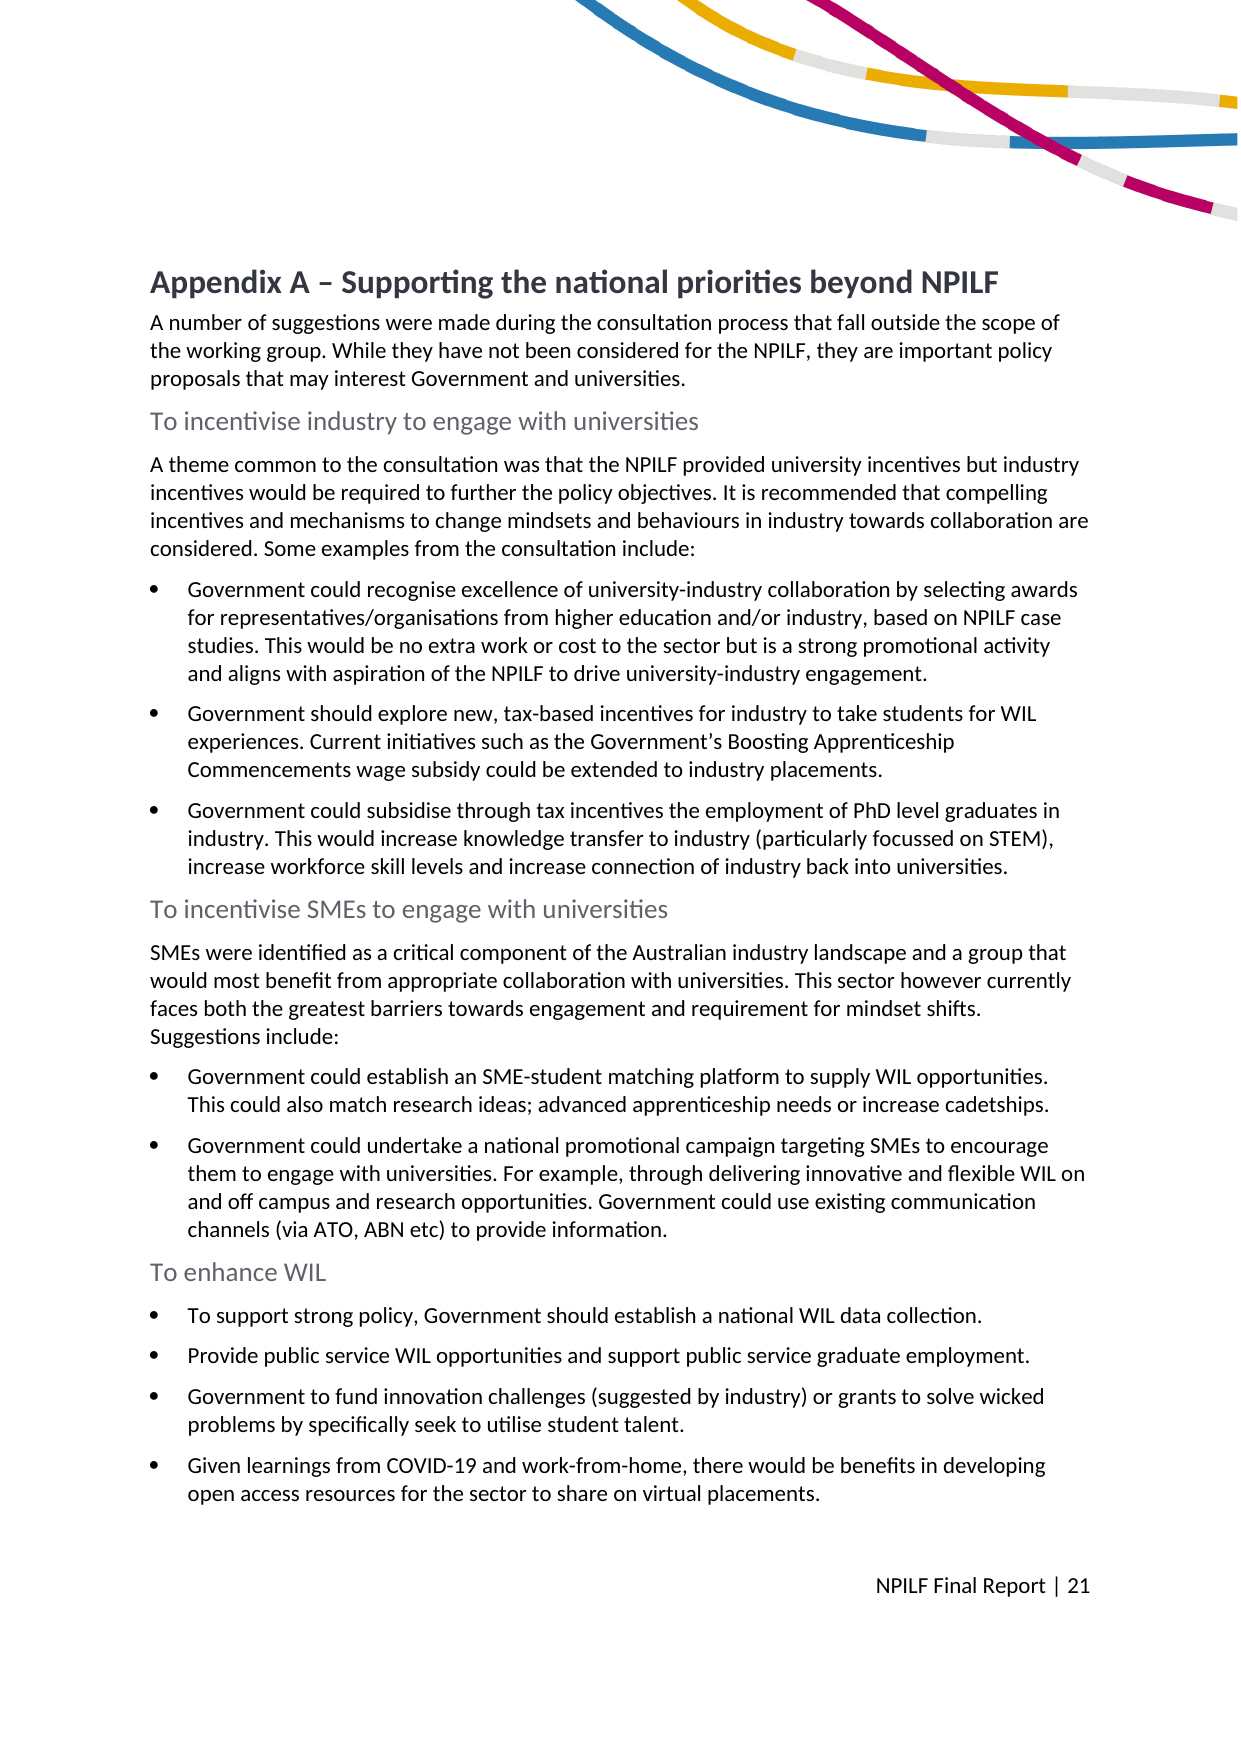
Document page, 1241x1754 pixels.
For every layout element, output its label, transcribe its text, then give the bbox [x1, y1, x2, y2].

list Government should explore new, tax-based incentives for industry to take students for WIL experiences. Current initiatives such as the Government’s Boosting Apprenticeship Commencements wage subsidy could be extended to industry placements. [150, 699, 1090, 783]
list Government could subsidise through tax incentives the employment of PhD level graduates in industry. This would increase knowledge transfer to industry (particularly focussed on STEM), increase workforce skill levels and increase connection of industry back into universities. [150, 796, 1090, 880]
text SMEs were identified as a critical component of the Australian industry landscape and a group that would most benefit from appropriate collaboration with universities. This sector however currently faces both the greatest barriers towards engagement and requirement for mindset shifts. Suggestions include: [150, 938, 1090, 1050]
subtitle Appendix A – Supporting the national priorities beyond NPILF [150, 261, 1090, 302]
list Government could recognise excellence of university-industry collaboration by selecting awards for representatives/organisations from higher education and/or industry, based on NPILF case studies. This would be no extra work or cost to the sector but is a strong promotional activity and aligns with aspiration of the NPILF to drive university-industry engagement. [150, 575, 1090, 687]
subtitle To enhance WIL [150, 1256, 1090, 1289]
subtitle To incentivise SMEs to engage with universities [150, 892, 1090, 925]
subtitle To incentivise industry to engage with universities [150, 404, 1090, 438]
list Government could undertake a national promotional campaign targeting SMEs to encourage them to engage with universities. For example, through delivering innovative and flexible WIL on and off campus and research opportunities. Government could use existing communication channels (via ATO, ABN etc) to provide information. [150, 1131, 1090, 1243]
list Government could establish an SME-student matching platform to supply WIL opportunities. This could also match research ideas; advanced apprenticeship needs or increase cadetships. [150, 1062, 1090, 1118]
list Given learnings from COVID-19 and work-from-home, there would be benefits in developing open access resources for the sector to share on virtual placements. [150, 1451, 1090, 1507]
text A number of suggestions were made during the consultation process that fall outside the scope of the working group. While they have not been considered for the NPILF, they are important policy proposals that may interest Government and universities. [150, 308, 1090, 392]
picture [0, 0, 1238, 229]
list Government to fund innovation challenges (suggested by industry) or grants to solve wicked problems by specifically seek to utilise student talent. [150, 1382, 1090, 1438]
list Provide public service WIL opportunities and support public service graduate employment. [150, 1342, 1090, 1370]
text A theme common to the consultation was that the NPILF provided university incentives but industry incentives would be required to further the policy objectives. It is recommended that compelling incentives and mechanisms to change mindsets and behaviours in industry towards collaboration are considered. Some examples from the consultation include: [150, 450, 1090, 562]
list To support strong policy, Government should establish a national WIL data collection. [150, 1301, 1090, 1329]
